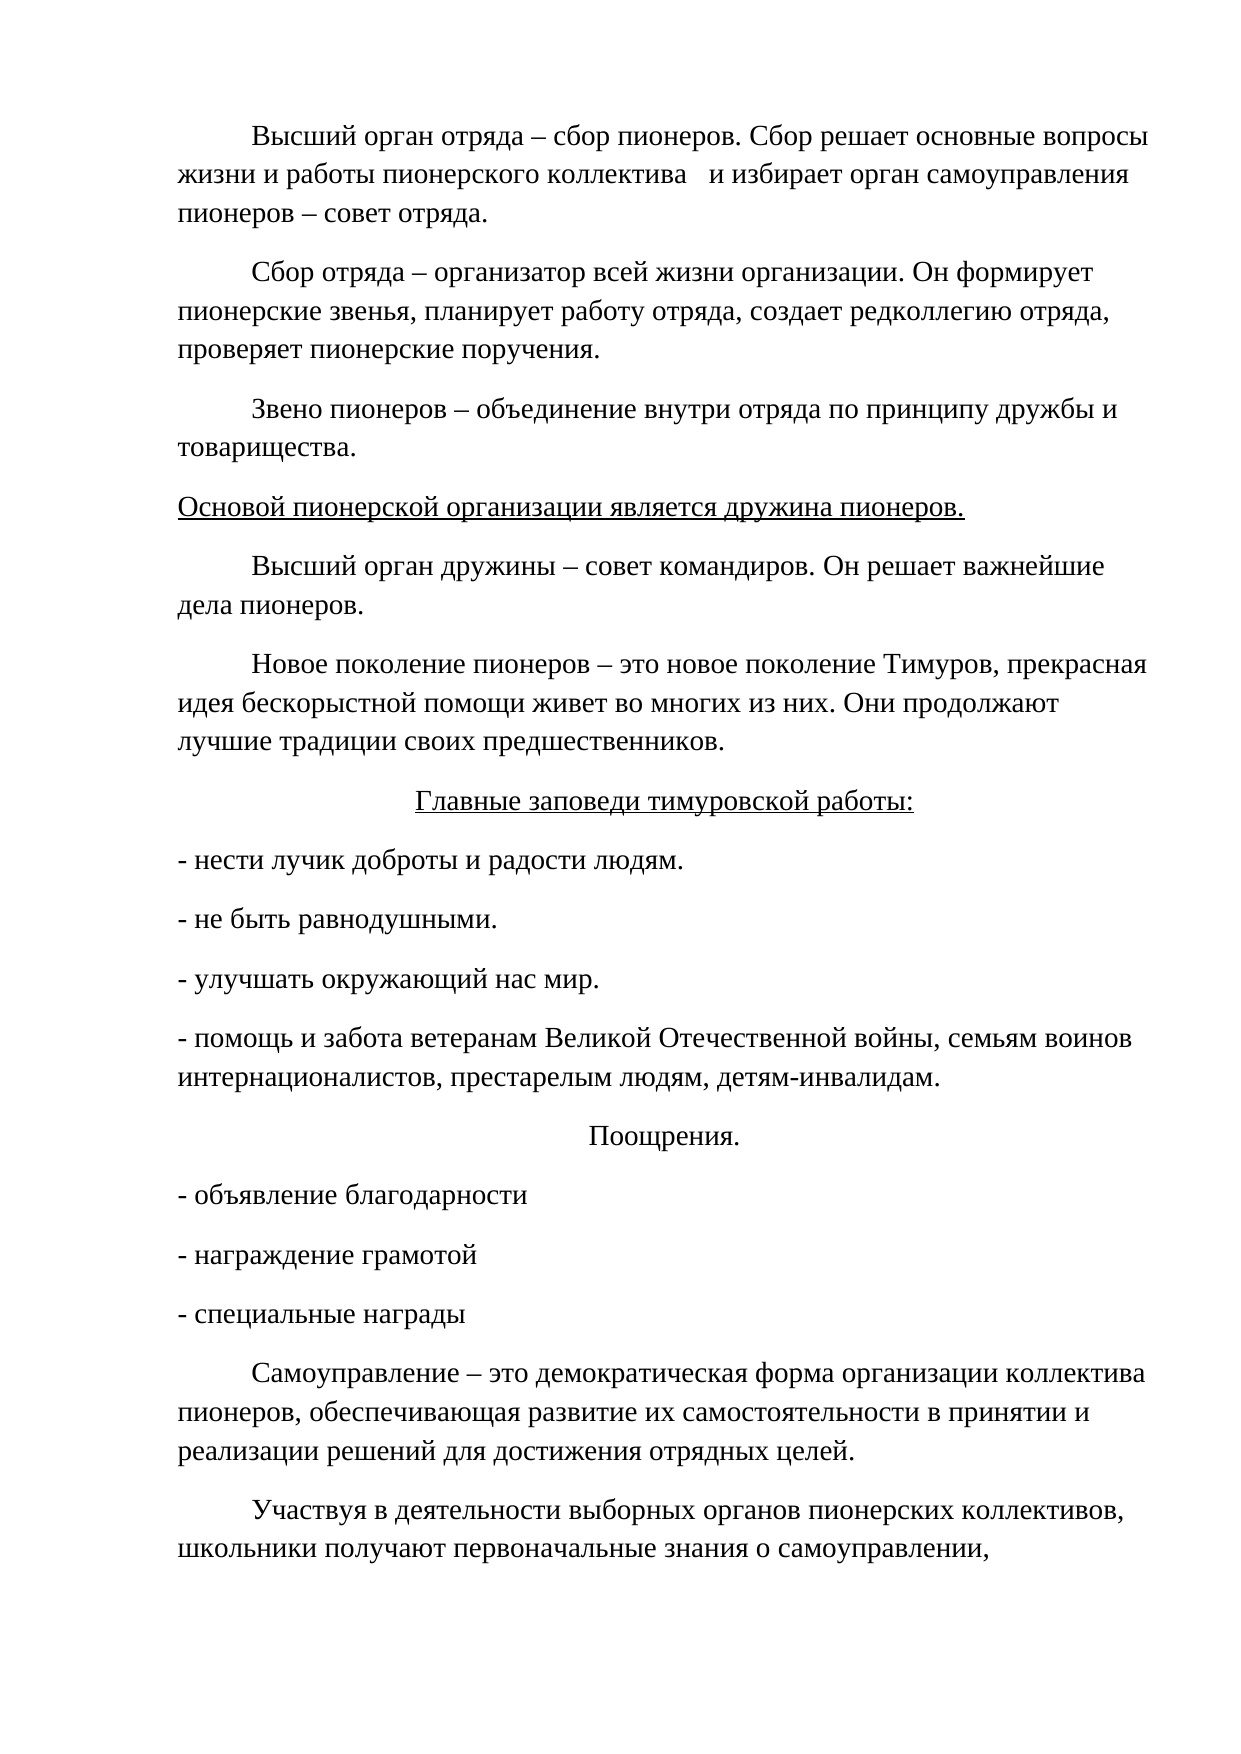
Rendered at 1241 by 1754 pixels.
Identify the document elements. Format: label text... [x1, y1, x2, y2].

text - помощь и забота ветеранам Великой Отечественной войны, семьям воинов интернационалистов, престарелым людям, детям-инвалидам. [177, 1020, 1152, 1092]
text - улучшать окружающий нас мир. [177, 961, 1152, 994]
text - объявление благодарности [177, 1177, 1152, 1211]
text Поощрения. [177, 1118, 1152, 1152]
text - специальные награды [177, 1296, 1152, 1330]
text Звено пионеров – объединение внутри отряда по принципу дружбы и товарищества. [177, 391, 1152, 463]
text - награждение грамотой [177, 1237, 1152, 1270]
text - нести лучик доброты и радости людям. [177, 842, 1152, 876]
text - не быть равнодушными. [177, 901, 1152, 935]
text Сбор отряда – организатор всей жизни организации. Он формирует пионерские звенья, планирует работу отряда, создает редколлегию отряда, проверяет пионерские поручения. [177, 254, 1152, 365]
text Новое поколение пионеров – это новое поколение Тимуров, прекрасная идея бескорыстной помощи живет во многих из них. Они продолжают лучшие традиции своих предшественников. [177, 646, 1152, 757]
text Самоуправление – это демократическая форма организации коллектива пионеров, обеспечивающая развитие их самостоятельности в принятии и реализации решений для достижения отрядных целей. [177, 1356, 1152, 1466]
text Высший орган дружины – совет командиров. Он решает важнейшие дела пионеров. [177, 548, 1152, 620]
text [177, 1492, 1152, 1564]
text Высший орган отряда – сбор пионеров. Сбор решает основные вопросы жизни и работы пионерского коллектива и избирает орган самоуправления пионеров – совет отряда. [177, 118, 1152, 229]
text Главные заповеди тимуровской работы: [177, 783, 1152, 816]
text Основой пионерской организации является дружина пионеров. [177, 489, 1152, 522]
